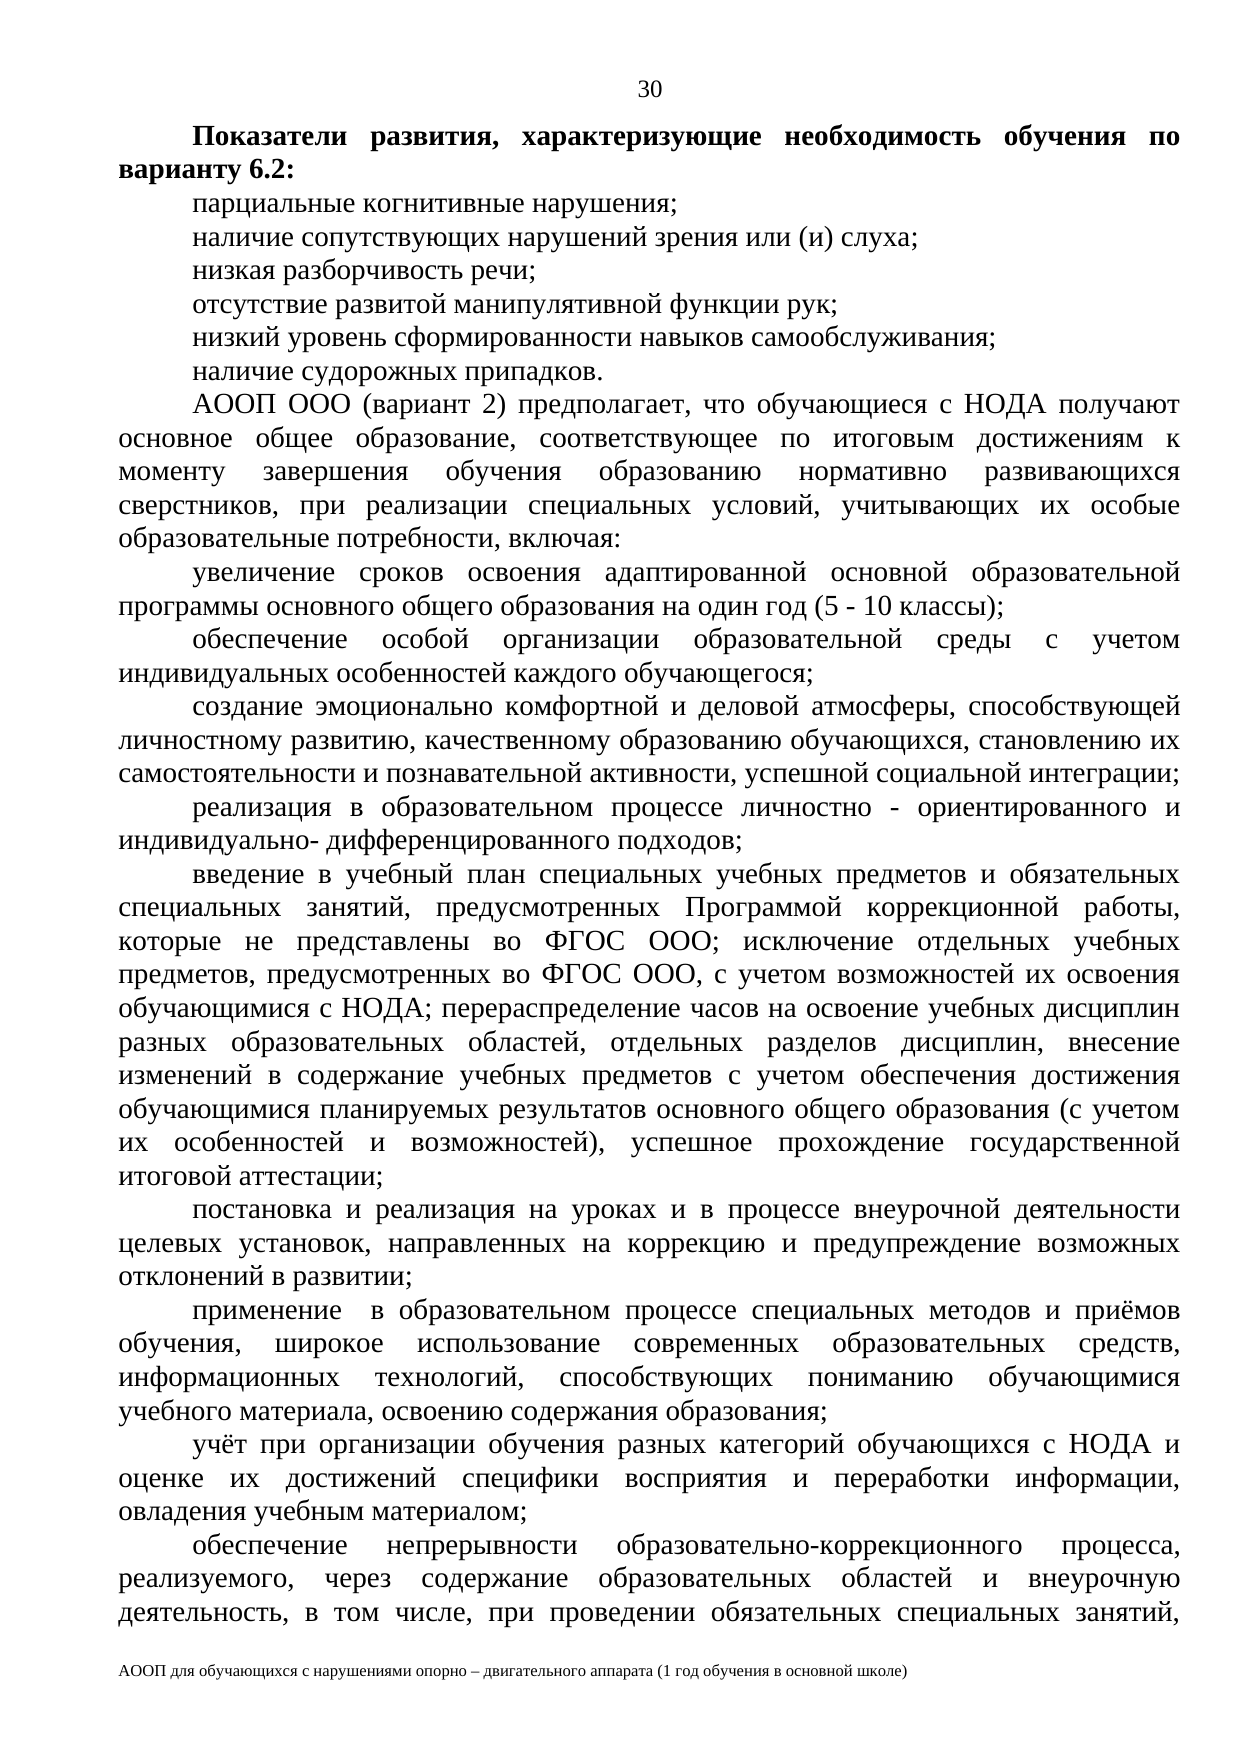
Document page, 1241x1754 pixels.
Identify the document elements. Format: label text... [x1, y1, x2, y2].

text реализация в образовательном процессе личностно - ориентированного и индивидуально- дифференцированного подходов; [118, 789, 1181, 856]
text наличие сопутствующих нарушений зрения или (и) слуха; [118, 219, 1181, 252]
text низкий уровень сформированности навыков самообслуживания; [118, 319, 1181, 353]
text обеспечение особой организации образовательной среды с учетом индивидуальных особенностей каждого обучающегося; [118, 621, 1181, 688]
text постановка и реализация на уроках и в процессе внеурочной деятельности целевых установок, направленных на коррекцию и предупреждение возможных отклонений в развитии; [118, 1191, 1181, 1292]
text низкая разборчивость речи; [118, 252, 1181, 286]
text АООП ООО (вариант 2) предполагает, что обучающиеся с НОДА получают основное общее образование, соответствующее по итоговым достижениям к моменту завершения обучения образованию нормативно развивающихся сверстников, при реализации специальных условий, учитывающих их особые образовательные потребности, включая: [118, 386, 1181, 554]
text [118, 1527, 1181, 1627]
text наличие судорожных припадков. [118, 353, 1181, 386]
text увеличение сроков освоения адаптированной основной образовательной программы основного общего образования на один год (5 - 10 классы); [118, 554, 1181, 621]
text парциальные когнитивные нарушения; [118, 185, 1181, 219]
text создание эмоционально комфортной и деловой атмосферы, способствующей личностному развитию, качественному образованию обучающихся, становлению их самостоятельности и познавательной активности, успешной социальной интеграции; [118, 688, 1181, 789]
text отсутствие развитой манипулятивной функции рук; [118, 286, 1181, 319]
text Показатели развития, характеризующие необходимость обучения по варианту 6.2: [118, 118, 1181, 185]
text введение в учебный план специальных учебных предметов и обязательных специальных занятий, предусмотренных Программой коррекционной работы, которые не представлены во ФГОС ООО; исключение отдельных учебных предметов, предусмотренных во ФГОС ООО, с учетом возможностей их освоения обучающимися с НОДА; перераспределение часов на освоение учебных дисциплин разных образовательных областей, отдельных разделов дисциплин, внесение изменений в содержание учебных предметов с учетом обеспечения достижения обучающимися планируемых результатов основного общего образования (с учетом их особенностей и возможностей), успешное прохождение государственной итоговой аттестации; [118, 856, 1181, 1191]
text применение в образовательном процессе специальных методов и приёмов обучения, широкое использование современных образовательных средств, информационных технологий, способствующих пониманию обучающимися учебного материала, освоению содержания образования; [118, 1292, 1181, 1426]
text учёт при организации обучения разных категорий обучающихся с НОДА и оценке их достижений специфики восприятия и переработки информации, овладения учебным материалом; [118, 1426, 1181, 1527]
